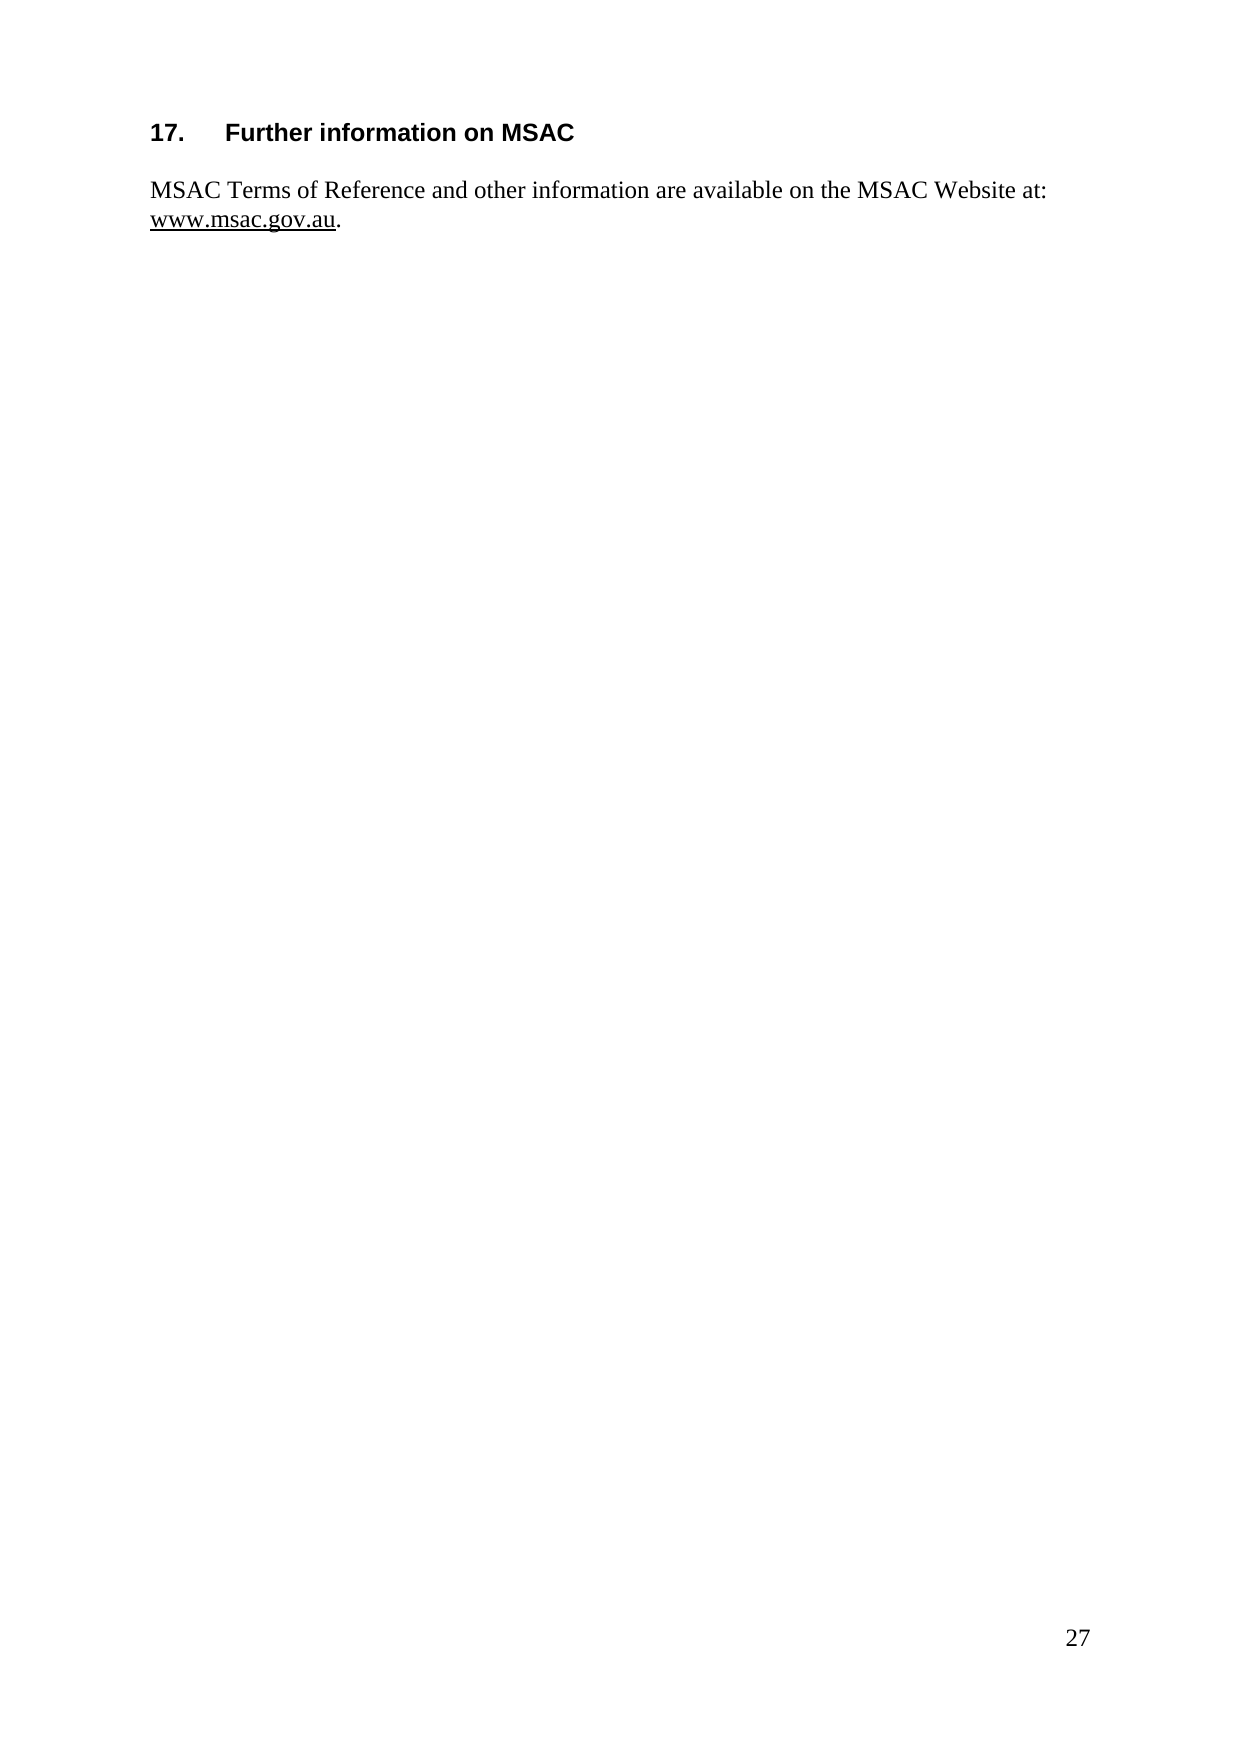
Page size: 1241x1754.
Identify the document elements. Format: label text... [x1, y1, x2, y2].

subtitle Further information on MSAC [150, 118, 1090, 147]
text MSAC Terms of Reference and other information are available on the MSAC Website at: www.msac.gov.au. [150, 176, 1090, 233]
